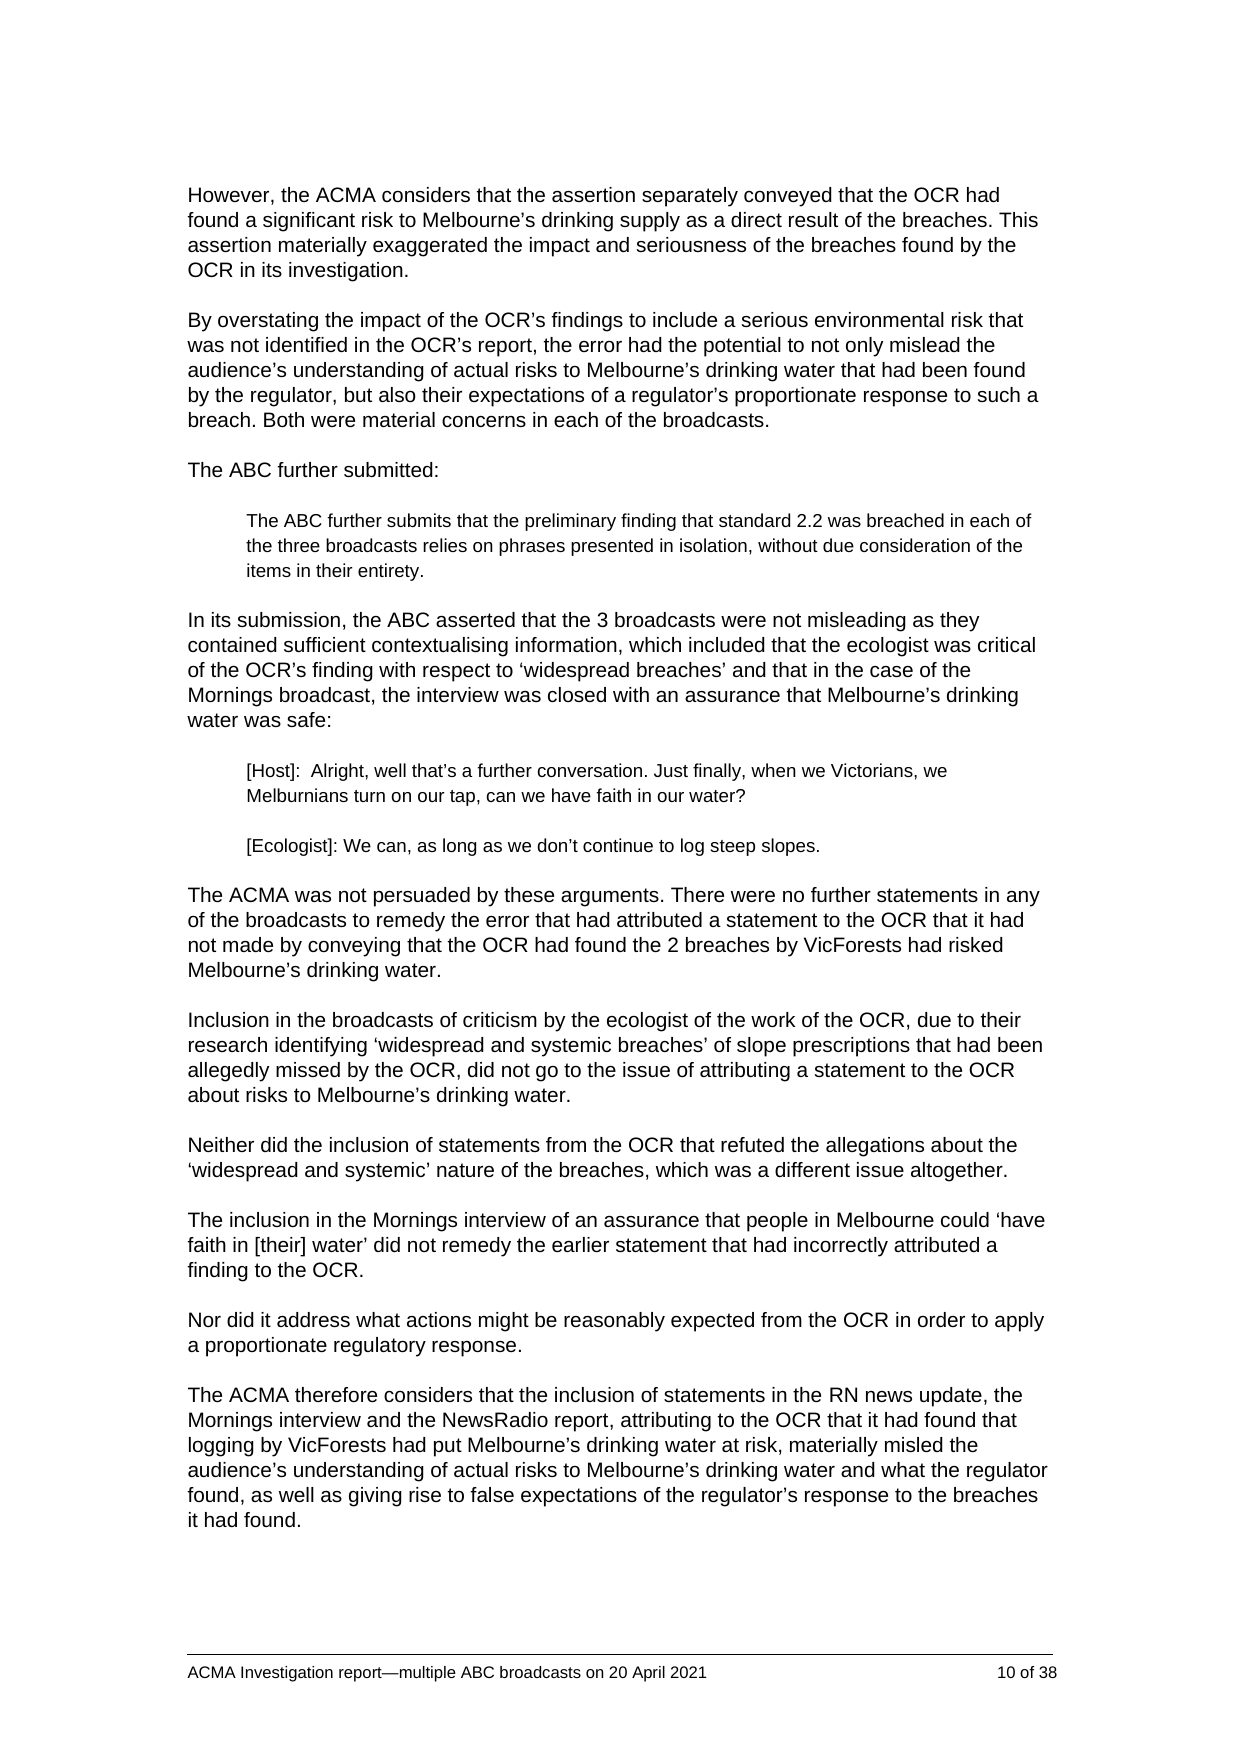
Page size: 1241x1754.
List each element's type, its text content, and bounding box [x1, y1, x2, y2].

text By overstating the impact of the OCR’s findings to include a serious environmental risk that was not identified in the OCR’s report, the error had the potential to not only mislead the audience’s understanding of actual risks to Melbourne’s drinking water that had been found by the regulator, but also their expectations of a regulator’s proportionate response to such a breach. Both were material concerns in each of the broadcasts. [187, 306, 1053, 431]
text Inclusion in the broadcasts of criticism by the ecologist of the work of the OCR, due to their research identifying ‘widespread and systemic breaches’ of slope prescriptions that had been allegedly missed by the OCR, did not go to the issue of attributing a statement to the OCR about risks to Melbourne’s drinking water. [187, 1006, 1053, 1106]
text In its submission, the ABC asserted that the 3 broadcasts were not misleading as they contained sufficient contextualising information, which included that the ecologist was critical of the OCR’s finding with respect to ‘widespread breaches’ and that in the case of the Mornings broadcast, the interview was closed with an assurance that Melbourne’s drinking water was safe: [187, 606, 1053, 731]
text The ABC further submits that the preliminary finding that standard 2.2 was breached in each of the three broadcasts relies on phrases presented in isolation, without due consideration of the items in their entirety. [246, 506, 1053, 581]
text Nor did it address what actions might be reasonably expected from the OCR in order to apply a proportionate regulatory response. [187, 1306, 1053, 1356]
text The inclusion in the Mornings interview of an assurance that people in Melbourne could ‘have faith in [their] water’ did not remedy the earlier statement that had incorrectly attributed a finding to the OCR. [187, 1206, 1053, 1281]
text [Host]: Alright, well that’s a further conversation. Just finally, when we Victorians, we Melburnians turn on our tap, can we have faith in our water? [246, 756, 1053, 806]
text [Ecologist]: We can, as long as we don’t continue to log steep slopes. [246, 831, 1053, 856]
text The ACMA therefore considers that the inclusion of statements in the RN news update, the Mornings interview and the NewsRadio report, attributing to the OCR that it had found that logging by VicForests had put Melbourne’s drinking water at risk, materially misled the audience’s understanding of actual risks to Melbourne’s drinking water and what the regulator found, as well as giving rise to false expectations of the regulator’s response to the breaches it had found. [187, 1381, 1053, 1531]
text However, the ACMA considers that the assertion separately conveyed that the OCR had found a significant risk to Melbourne’s drinking supply as a direct result of the breaches. This assertion materially exaggerated the impact and seriousness of the breaches found by the OCR in its investigation. [187, 181, 1053, 281]
text The ACMA was not persuaded by these arguments. There were no further statements in any of the broadcasts to remedy the error that had attributed a statement to the OCR that it had not made by conveying that the OCR had found the 2 breaches by VicForests had risked Melbourne’s drinking water. [187, 881, 1053, 981]
text The ABC further submitted: [187, 456, 1053, 481]
text Neither did the inclusion of statements from the OCR that refuted the allegations about the ‘widespread and systemic’ nature of the breaches, which was a different issue altogether. [187, 1131, 1053, 1181]
